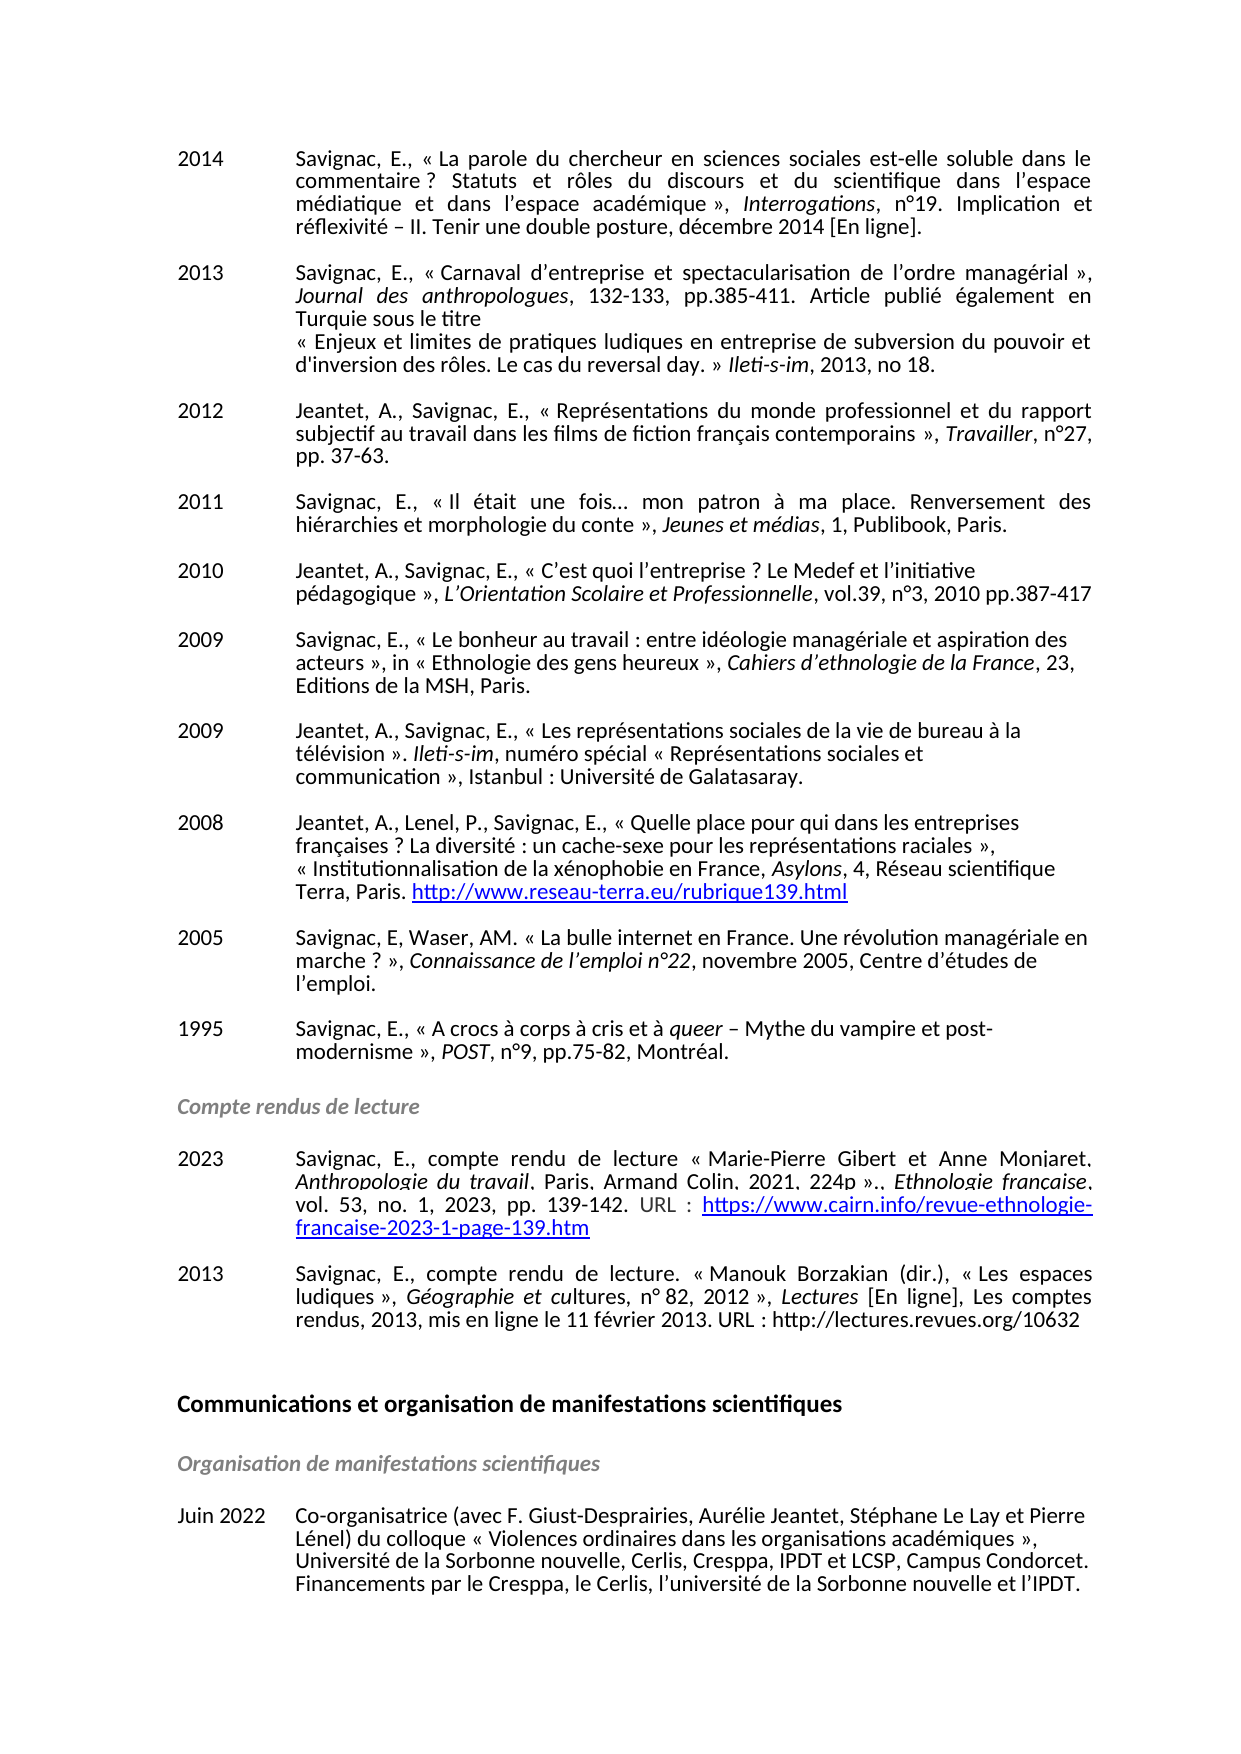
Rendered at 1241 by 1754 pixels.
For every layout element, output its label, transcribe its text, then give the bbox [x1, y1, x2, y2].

text Organisation de manifestations scientifiques [177, 1449, 1093, 1477]
text 2009 Jeantet, A., Savignac, E., « Les représentations sociales de la vie de bureau à la télévision ». Ileti-s-im, numéro spécial « Représentations sociales et communication », Istanbul : Université de Galatasaray. [177, 721, 1093, 789]
text 2012 Jeantet, A., Savignac, E., « Représentations du monde professionnel et du rapport subjectif au travail dans les films de fiction français contemporains », Travailler, n°27, pp. 37-63. [177, 400, 1093, 468]
text 2009 Savignac, E., « Le bonheur au travail : entre idéologie managériale et aspiration des acteurs », in « Ethnologie des gens heureux », Cahiers d’ethnologie de la France, 23, Editions de la MSH, Paris. [177, 629, 1093, 698]
text 2013 Savignac, E., « Carnaval d’entreprise et spectacularisation de l’ordre managérial », Journal des anthropologues, 132-133, pp.385-411. Article publié également en Turquie sous le titre [177, 262, 1093, 331]
text 2005 Savignac, E, Waser, AM. « La bulle internet en France. Une révolution managériale en marche ? », Connaissance de l’emploi n°22, novembre 2005, Centre d’études de l’emploi. [177, 927, 1093, 996]
text Communications et organisation de manifestations scientifiques [177, 1388, 1093, 1418]
text « Enjeux et limites de pratiques ludiques en entreprise de subversion du pouvoir et d'inversion des rôles. Le cas du reversal day. » Ileti-s-im, 2013, no 18. [295, 331, 1093, 377]
text 2023 Savignac, E., compte rendu de lecture « Marie-Pierre Gibert et Anne Monjaret, Anthropologie du travail, Paris, Armand Colin, 2021, 224p »., Ethnologie française, vol. 53, no. 1, 2023, pp. 139-142. URL : https://www.cairn.info/revue-ethnologie-francaise-2023-1-page-139.htm [177, 1148, 1093, 1240]
text 2008 Jeantet, A., Lenel, P., Savignac, E., « Quelle place pour qui dans les entreprises françaises ? La diversité : un cache-sexe pour les représentations raciales », « Institutionnalisation de la xénophobie en France, Asylons, 4, Réseau scientifique Terra, Paris. http://www.reseau-terra.eu/rubrique139.html [177, 812, 1093, 904]
text Juin 2022 Co-organisatrice (avec F. Giust-Desprairies, Aurélie Jeantet, Stéphane Le Lay et Pierre Lénel) du colloque « Violences ordinaires dans les organisations académiques », Université de la Sorbonne nouvelle, Cerlis, Cresppa, IPDT et LCSP, Campus Condorcet. Financements par le Cresppa, le Cerlis, l’université de la Sorbonne nouvelle et l’IPDT. [148, 1505, 1093, 1596]
text 2013 Savignac, E., compte rendu de lecture. « Manouk Borzakian (dir.), « Les espaces ludiques », Géographie et cultures, n° 82, 2012 », Lectures [En ligne], Les comptes rendus, 2013, mis en ligne le 11 février 2013. URL : http://lectures.revues.org/10632 [177, 1263, 1093, 1332]
text 2011 Savignac, E., « Il était une fois… mon patron à ma place. Renversement des hiérarchies et morphologie du conte », Jeunes et médias, 1, Publibook, Paris. [177, 491, 1093, 537]
text 2010 Jeantet, A., Savignac, E., « C’est quoi l’entreprise ? Le Medef et l’initiative pédagogique », L’Orientation Scolaire et Professionnelle, vol.39, n°3, 2010 pp.387-417 [177, 560, 1093, 606]
text Compte rendus de lecture [177, 1092, 1093, 1120]
text 1995 Savignac, E., « A crocs à corps à cris et à queer – Mythe du vampire et post-modernisme », POST, n°9, pp.75-82, Montréal. [177, 1018, 1093, 1064]
text 2014 Savignac, E., « La parole du chercheur en sciences sociales est-elle soluble dans le commentaire ? Statuts et rôles du discours et du scientifique dans l’espace médiatique et dans l’espace académique », Interrogations, n°19. Implication et réflexivité – II. Tenir une double posture, décembre 2014 [En ligne]. [177, 148, 1093, 239]
